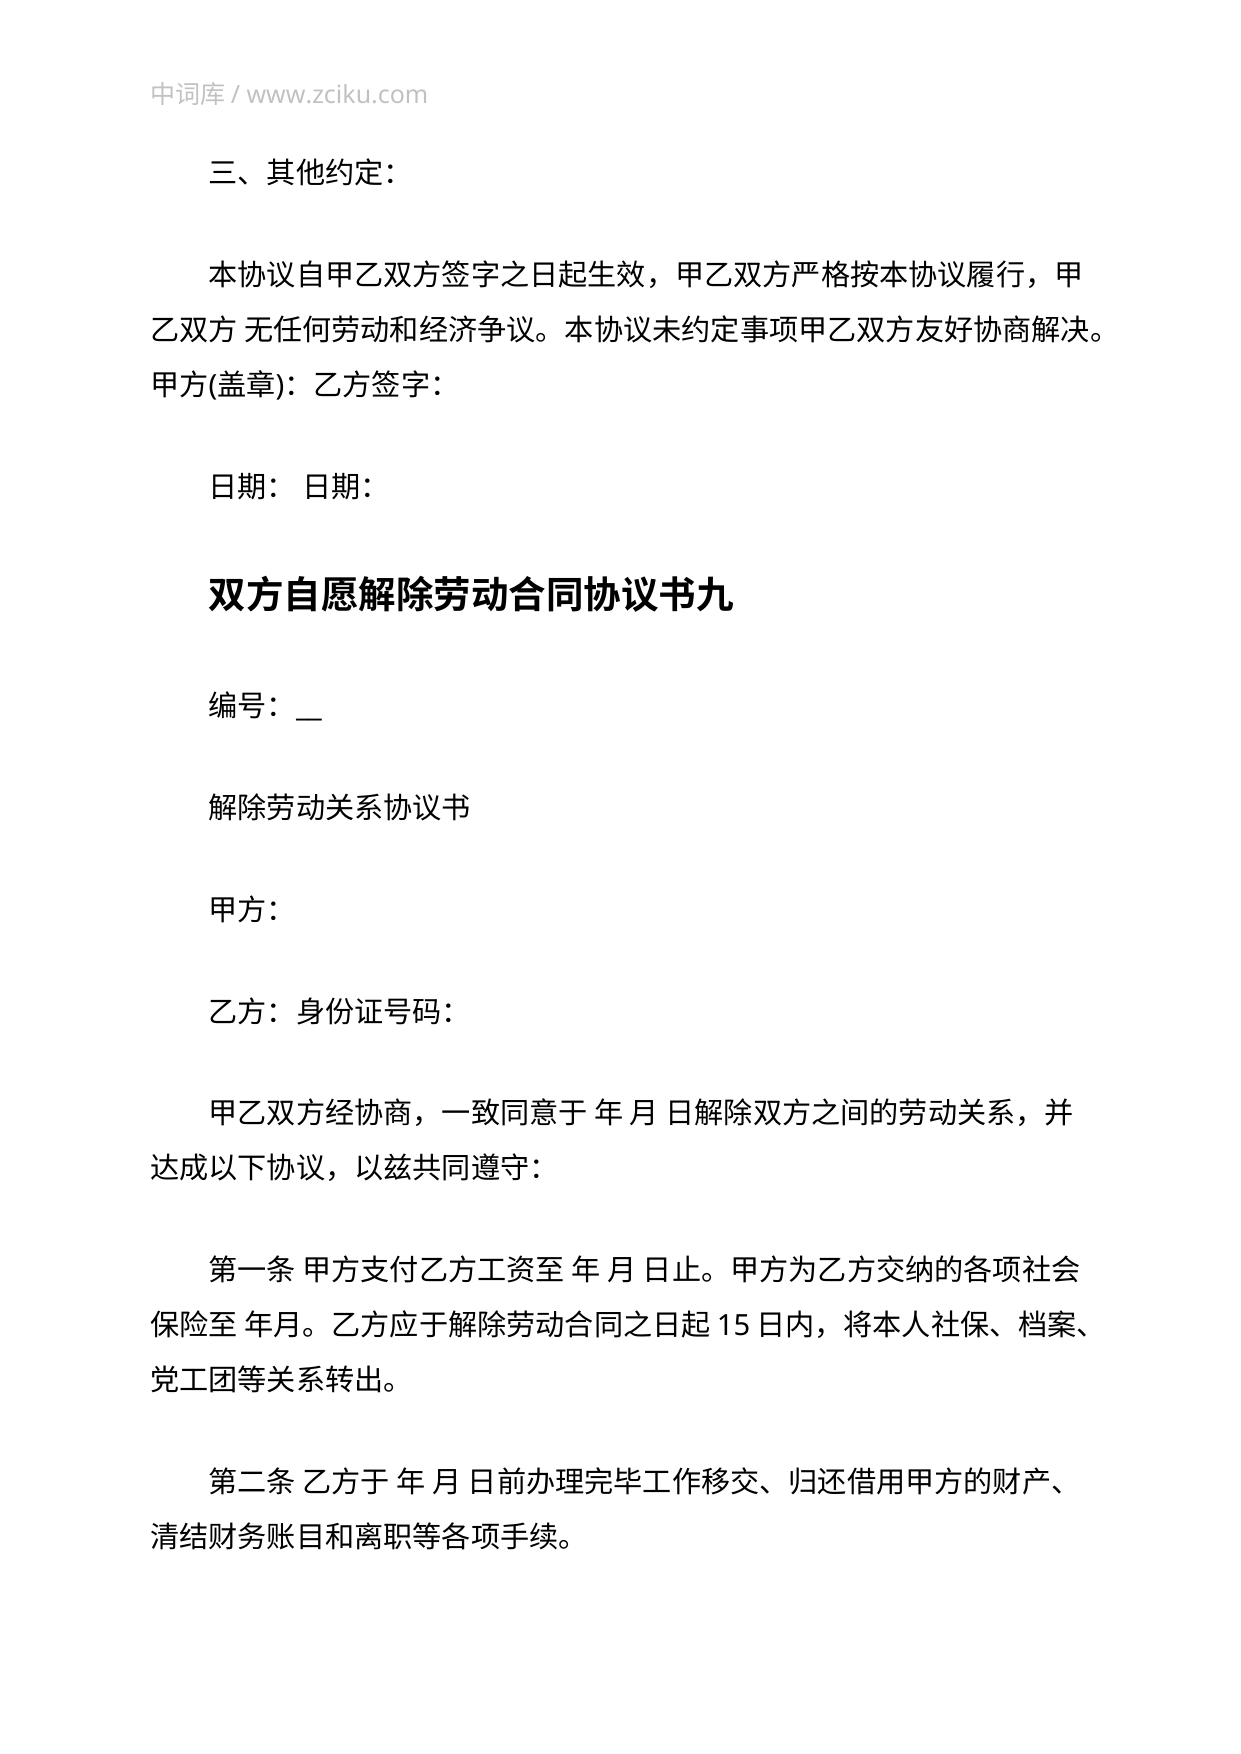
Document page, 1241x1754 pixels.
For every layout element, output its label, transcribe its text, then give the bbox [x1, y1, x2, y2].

text 第二条 乙方于 年 月 日前办理完毕工作移交、归还借用甲方的财产、清结财务账目和离职等各项手续。 [150, 1458, 1090, 1556]
text 双方自愿解除劳动合同协议书九 [150, 565, 1090, 619]
text 甲乙双方经协商，一致同意于 年 月 日解除双方之间的劳动关系，并达成以下协议，以兹共同遵守： [150, 1090, 1090, 1187]
text 甲方： [150, 886, 1090, 929]
text 乙方：身份证号码： [150, 988, 1090, 1031]
text 第一条 甲方支付乙方工资至 年 月 日止。甲方为乙方交纳的各项社会保险至 年月。乙方应于解除劳动合同之日起15日内，将本人社保、档案、党工团等关系转出。 [150, 1247, 1090, 1399]
text 本协议自甲乙双方签字之日起生效，甲乙双方严格按本协议履行，甲乙双方 无任何劳动和经济争议。本协议未约定事项甲乙双方友好协商解决。甲方(盖章)：乙方签字： [150, 252, 1090, 404]
text 日期： 日期： [150, 463, 1090, 506]
text 编号：__ [150, 683, 1090, 725]
text 三、其他约定： [150, 150, 1090, 192]
text 解除劳动关系协议书 [150, 785, 1090, 827]
